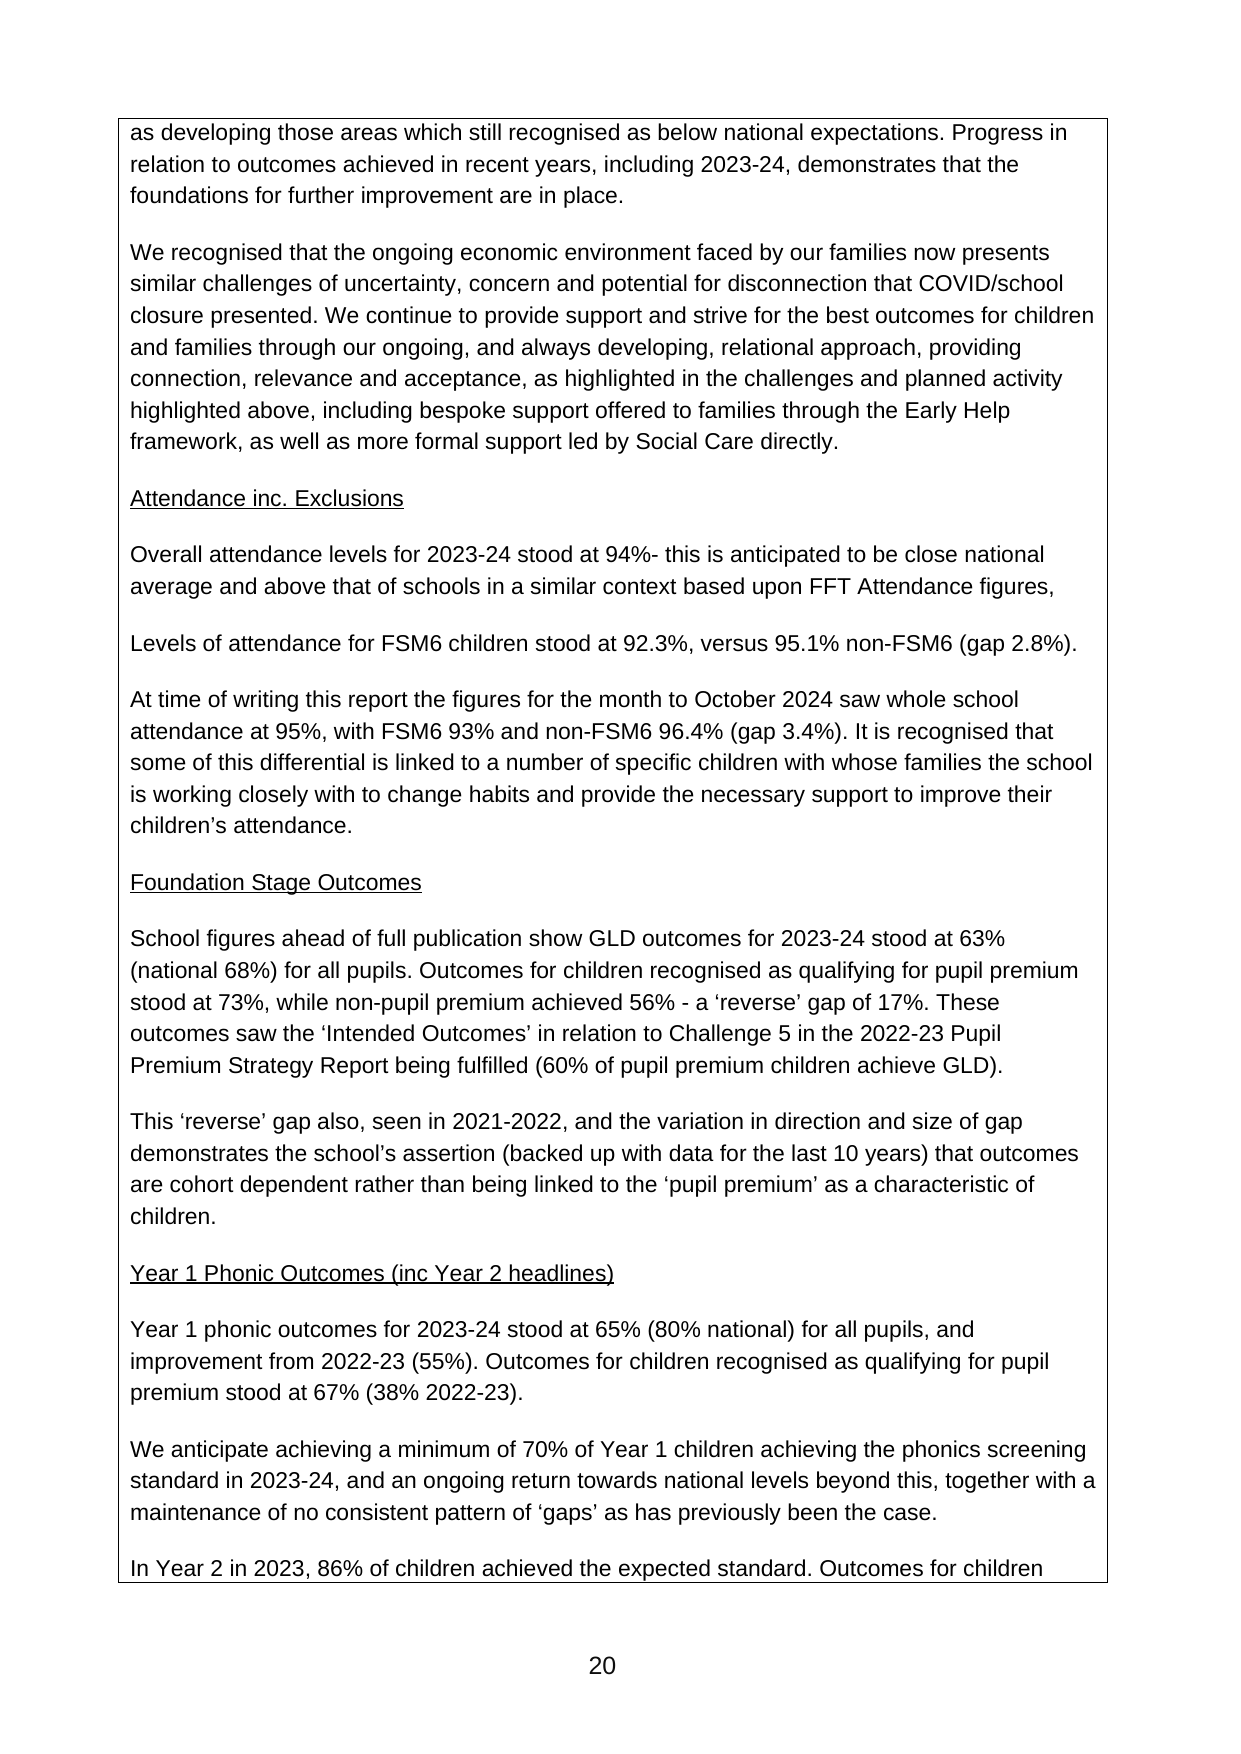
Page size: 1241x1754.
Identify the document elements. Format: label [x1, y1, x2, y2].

table_header [119, 119, 1107, 1582]
